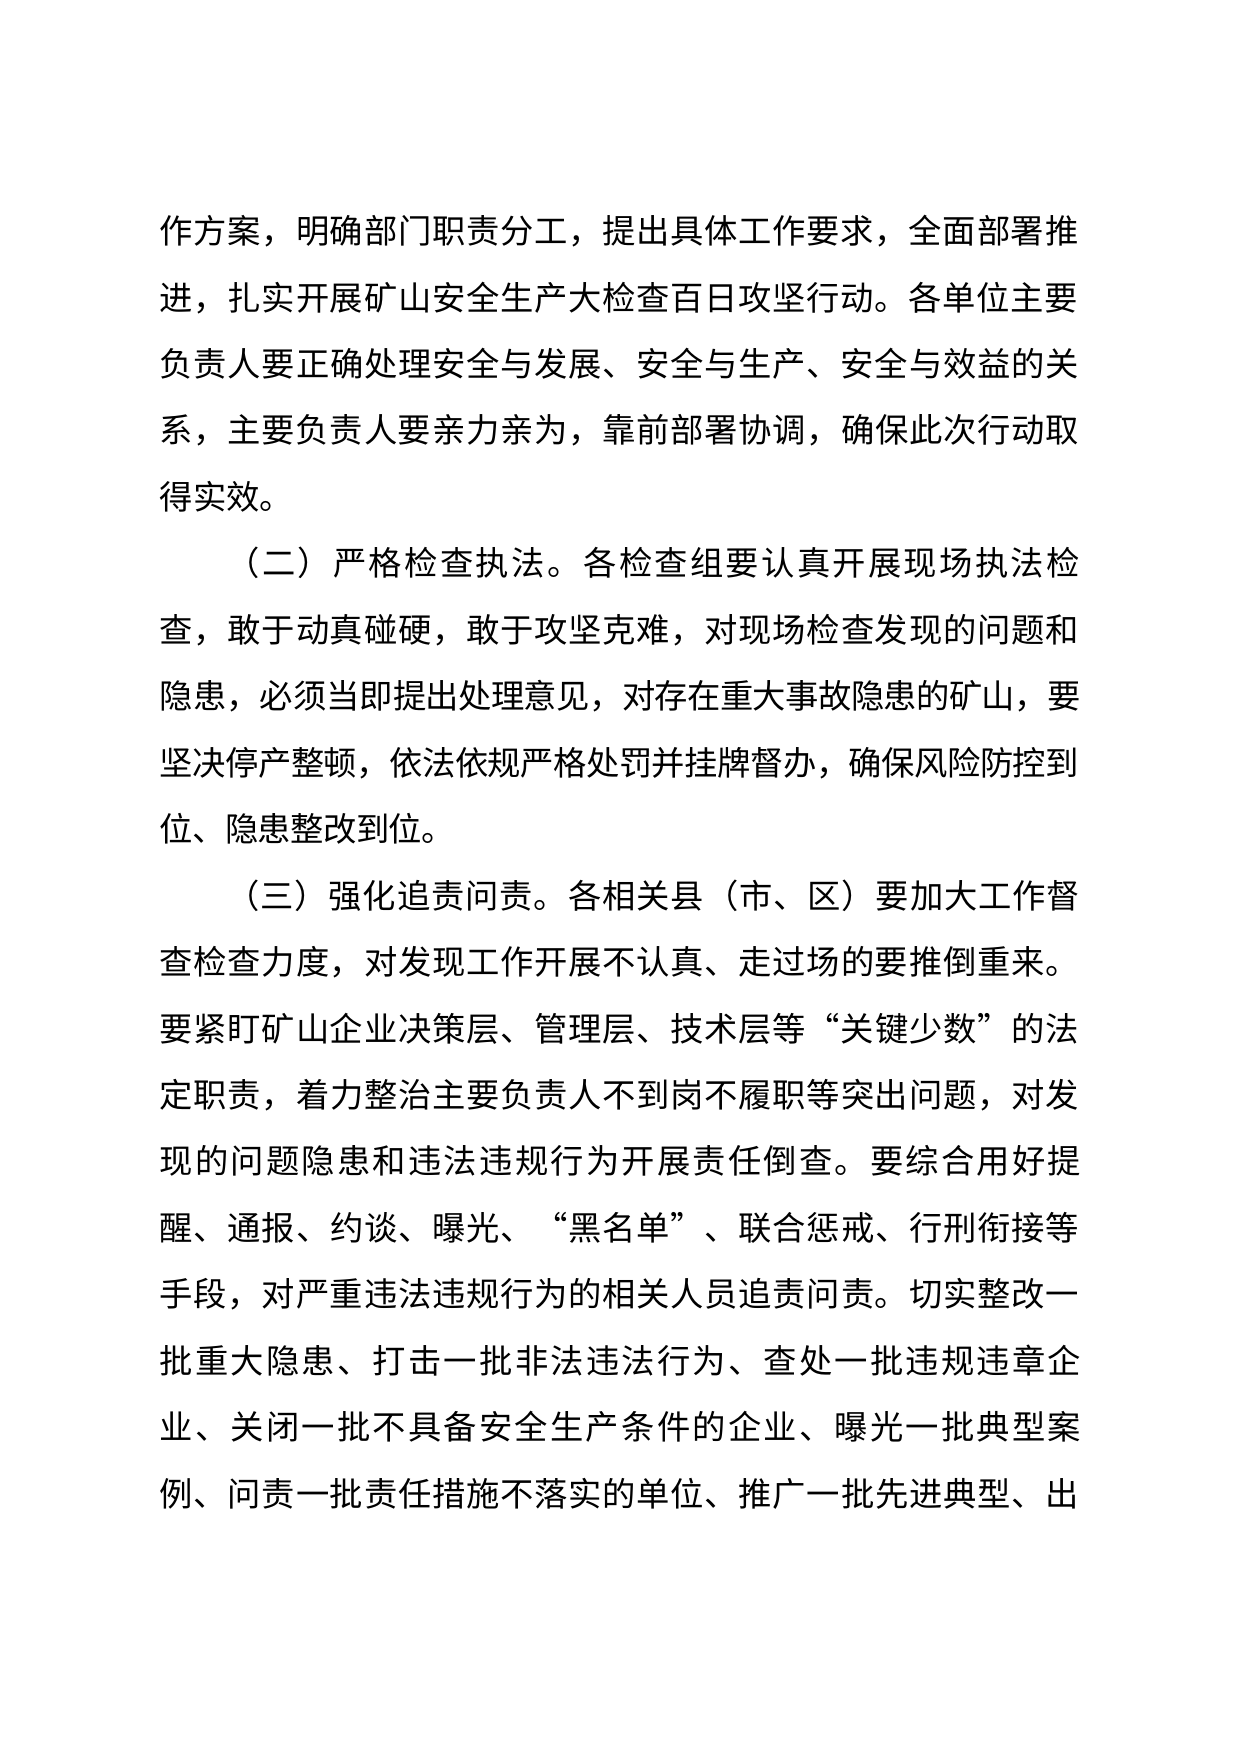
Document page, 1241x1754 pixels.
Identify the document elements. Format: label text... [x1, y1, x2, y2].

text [159, 196, 1081, 528]
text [159, 860, 1081, 1525]
text （二）严格检查执法。各检查组要认真开展现场执法检查，敢于动真碰硬，敢于攻坚克难，对现场检查发现的问题和隐患，必须当即提出处理意见，对存在重大事故隐患的矿山，要坚决停产整顿，依法依规严格处罚并挂牌督办，确保风险防控到位、隐患整改到位。 [159, 528, 1081, 860]
